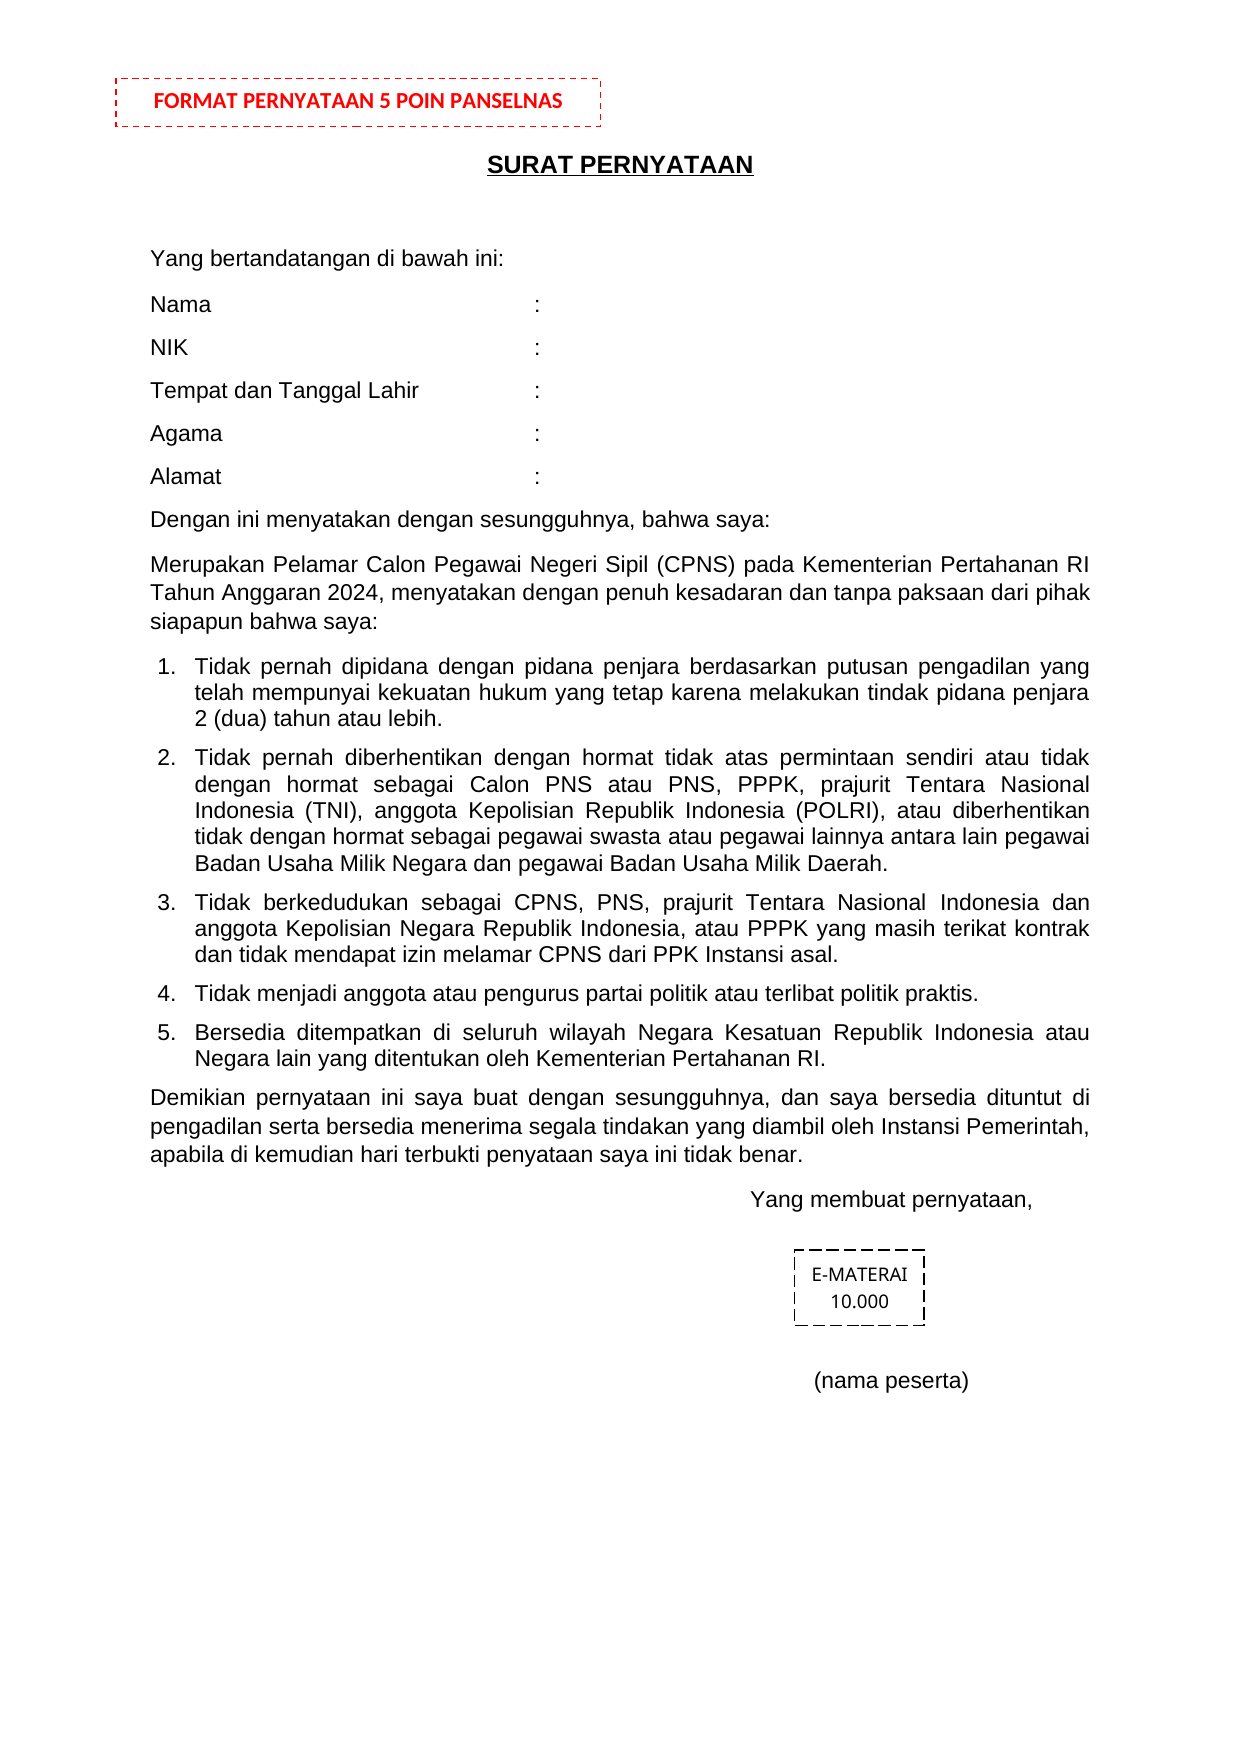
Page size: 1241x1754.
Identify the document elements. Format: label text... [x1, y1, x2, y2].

list Tidak berkedudukan sebagai CPNS, PNS, prajurit Tentara Nasional Indonesia dan anggota Kepolisian Negara Republik Indonesia, atau PPPK yang masih terikat kontrak dan tidak mendapat izin melamar CPNS dari PPK Instansi asal. [157, 888, 1090, 968]
text NIK : [150, 333, 1090, 360]
text Agama : [150, 419, 1090, 446]
text Nama : [150, 291, 1090, 317]
text Demikian pernyataan ini saya buat dengan sesungguhnya, dan saya bersedia dituntut di pengadilan serta bersedia menerima segala tindakan yang diambil oleh Instansi Pemerintah, apabila di kemudian hari terbukti penyataan saya ini tidak benar. [150, 1084, 1090, 1167]
list Tidak pernah diberhentikan dengan hormat tidak atas permintaan sendiri atau tidak dengan hormat sebagai Calon PNS atau PNS, PPPK, prajurit Tentara Nasional Indonesia (TNI), anggota Kepolisian Republik Indonesia (POLRI), atau diberhentikan tidak dengan hormat sebagai pegawai swasta atau pegawai lainnya antara lain pegawai Badan Usaha Milik Negara dan pegawai Badan Usaha Milik Daerah. [157, 744, 1090, 876]
list Tidak menjadi anggota atau pengurus partai politik atau terlibat politik praktis. [157, 980, 1090, 1006]
text (nama peserta) [675, 1367, 1090, 1393]
text Yang membuat pernyataan, [750, 1186, 1090, 1212]
list Bersedia ditempatkan di seluruh wilayah Negara Kesatuan Republik Indonesia atau Negara lain yang ditentukan oleh Kementerian Pertahanan RI. [157, 1019, 1090, 1072]
text Alamat : [150, 463, 1090, 489]
list Tidak pernah dipidana dengan pidana penjara berdasarkan putusan pengadilan yang telah mempunyai kekuatan hukum yang tetap karena melakukan tindak pidana penjara 2 (dua) tahun atau lebih. [157, 653, 1090, 732]
text Yang bertandatangan di bawah ini: [150, 245, 1090, 272]
text Tempat dan Tanggal Lahir : [150, 377, 1090, 403]
text Merupakan Pelamar Calon Pegawai Negeri Sipil (CPNS) pada Kementerian Pertahanan RI Tahun Anggaran 2024, menyatakan dengan penuh kesadaran dan tanpa paksaan dari pihak siapapun bahwa saya: [150, 551, 1090, 634]
text Dengan ini menyatakan dengan sesungguhnya, bahwa saya: [150, 506, 1090, 532]
text SURAT PERNYATAAN [150, 150, 1090, 179]
